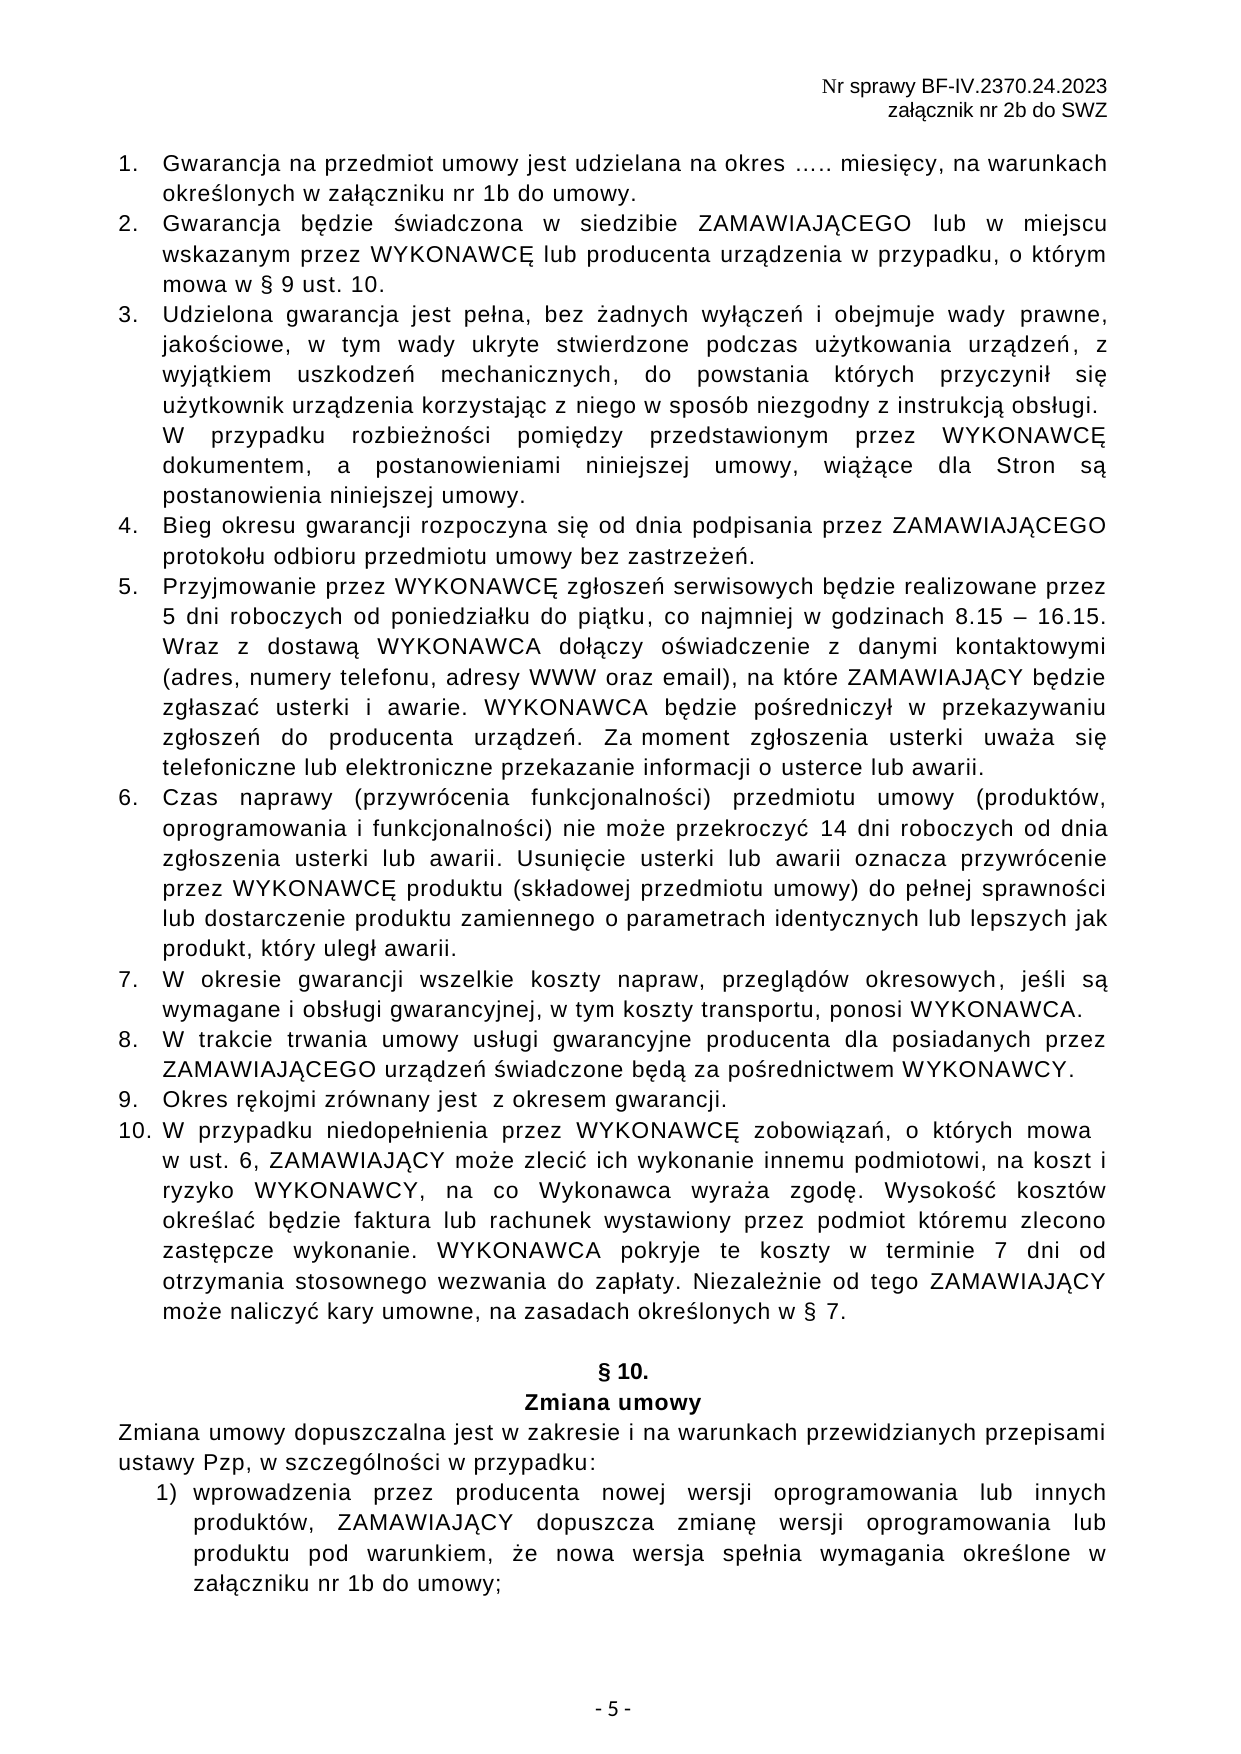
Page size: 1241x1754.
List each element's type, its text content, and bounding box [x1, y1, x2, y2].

text Zmiana umowy dopuszczalna jest w zakresie i na warunkach przewidzianych przepisami ustawy Pzp, w szczególności w przypadku: [118, 1419, 1107, 1475]
list Bieg okresu gwarancji rozpoczyna się od dnia podpisania przez ZAMAWIAJĄCEGO protokołu odbioru przedmiotu umowy bez zastrzeżeń. [118, 512, 1107, 569]
list Czas naprawy (przywrócenia funkcjonalności) przedmiotu umowy (produktów, oprogramowania i funkcjonalności) nie może przekroczyć 14 dni roboczych od dnia zgłoszenia usterki lub awarii. Usunięcie usterki lub awarii oznacza przywrócenie przez WYKONAWCĘ produktu (składowej przedmiotu umowy) do pełnej sprawności lub dostarczenie produktu zamiennego o parametrach identycznych lub lepszych jak produkt, który uległ awarii. [118, 784, 1107, 962]
list W okresie gwarancji wszelkie koszty napraw, przeglądów okresowych, jeśli są wymagane i obsługi gwarancyjnej, w tym koszty transportu, ponosi WYKONAWCA. [118, 966, 1107, 1022]
list Gwarancja na przedmiot umowy jest udzielana na okres ….. miesięcy, na warunkach określonych w załączniku nr 1b do umowy. [118, 150, 1107, 206]
list wprowadzenia przez producenta nowej wersji oprogramowania lub innych produktów, ZAMAWIAJĄCY dopuszcza zmianę wersji oprogramowania lub produktu pod warunkiem, że nowa wersja spełnia wymagania określone w załączniku nr 1b do umowy; [156, 1479, 1107, 1596]
list Okres rękojmi zrównany jest z okresem gwarancji. [118, 1086, 1107, 1113]
list W przypadku niedopełnienia przez WYKONAWCĘ zobowiązań, o których mowa w ust. 6, ZAMAWIAJĄCY może zlecić ich wykonanie innemu podmiotowi, na koszt i ryzyko WYKONAWCY, na co Wykonawca wyraża zgodę. Wysokość kosztów określać będzie faktura lub rachunek wystawiony przez podmiot któremu zlecono zastępcze wykonanie. WYKONAWCA pokryje te koszty w terminie 7 dni od otrzymania stosownego wezwania do zapłaty. Niezależnie od tego ZAMAWIAJĄCY może naliczyć kary umowne, na zasadach określonych w § 7. [118, 1117, 1107, 1324]
list W trakcie trwania umowy usługi gwarancyjne producenta dla posiadanych przez ZAMAWIAJĄCEGO urządzeń świadczone będą za pośrednictwem WYKONAWCY. [118, 1026, 1107, 1082]
list Udzielona gwarancja jest pełna, bez żadnych wyłączeń i obejmuje wady prawne, jakościowe, w tym wady ukryte stwierdzone podczas użytkowania urządzeń, z wyjątkiem uszkodzeń mechanicznych, do powstania których przyczynił się użytkownik urządzenia korzystając z niego w sposób niezgodny z instrukcją obsługi. W przypadku rozbieżności pomiędzy przedstawionym przez WYKONAWCĘ dokumentem, a postanowieniami niniejszej umowy, wiążące dla Stron są postanowienia niniejszej umowy. [118, 301, 1107, 508]
list Gwarancja będzie świadczona w siedzibie ZAMAWIAJĄCEGO lub w miejscu wskazanym przez WYKONAWCĘ lub producenta urządzenia w przypadku, o którym mowa w § 9 ust. 10. [118, 210, 1107, 297]
list Przyjmowanie przez WYKONAWCĘ zgłoszeń serwisowych będzie realizowane przez 5 dni roboczych od poniedziałku do piątku, co najmniej w godzinach 8.15 – 16.15. Wraz z dostawą WYKONAWCA dołączy oświadczenie z danymi kontaktowymi (adres, numery telefonu, adresy WWW oraz email), na które ZAMAWIAJĄCY będzie zgłaszać usterki i awarie. WYKONAWCA będzie pośredniczył w przekazywaniu zgłoszeń do producenta urządzeń. Za moment zgłoszenia usterki uważa się telefoniczne lub elektroniczne przekazanie informacji o usterce lub awarii. [118, 573, 1107, 780]
text Zmiana umowy [118, 1388, 1107, 1415]
text § 10. [139, 1358, 1107, 1384]
